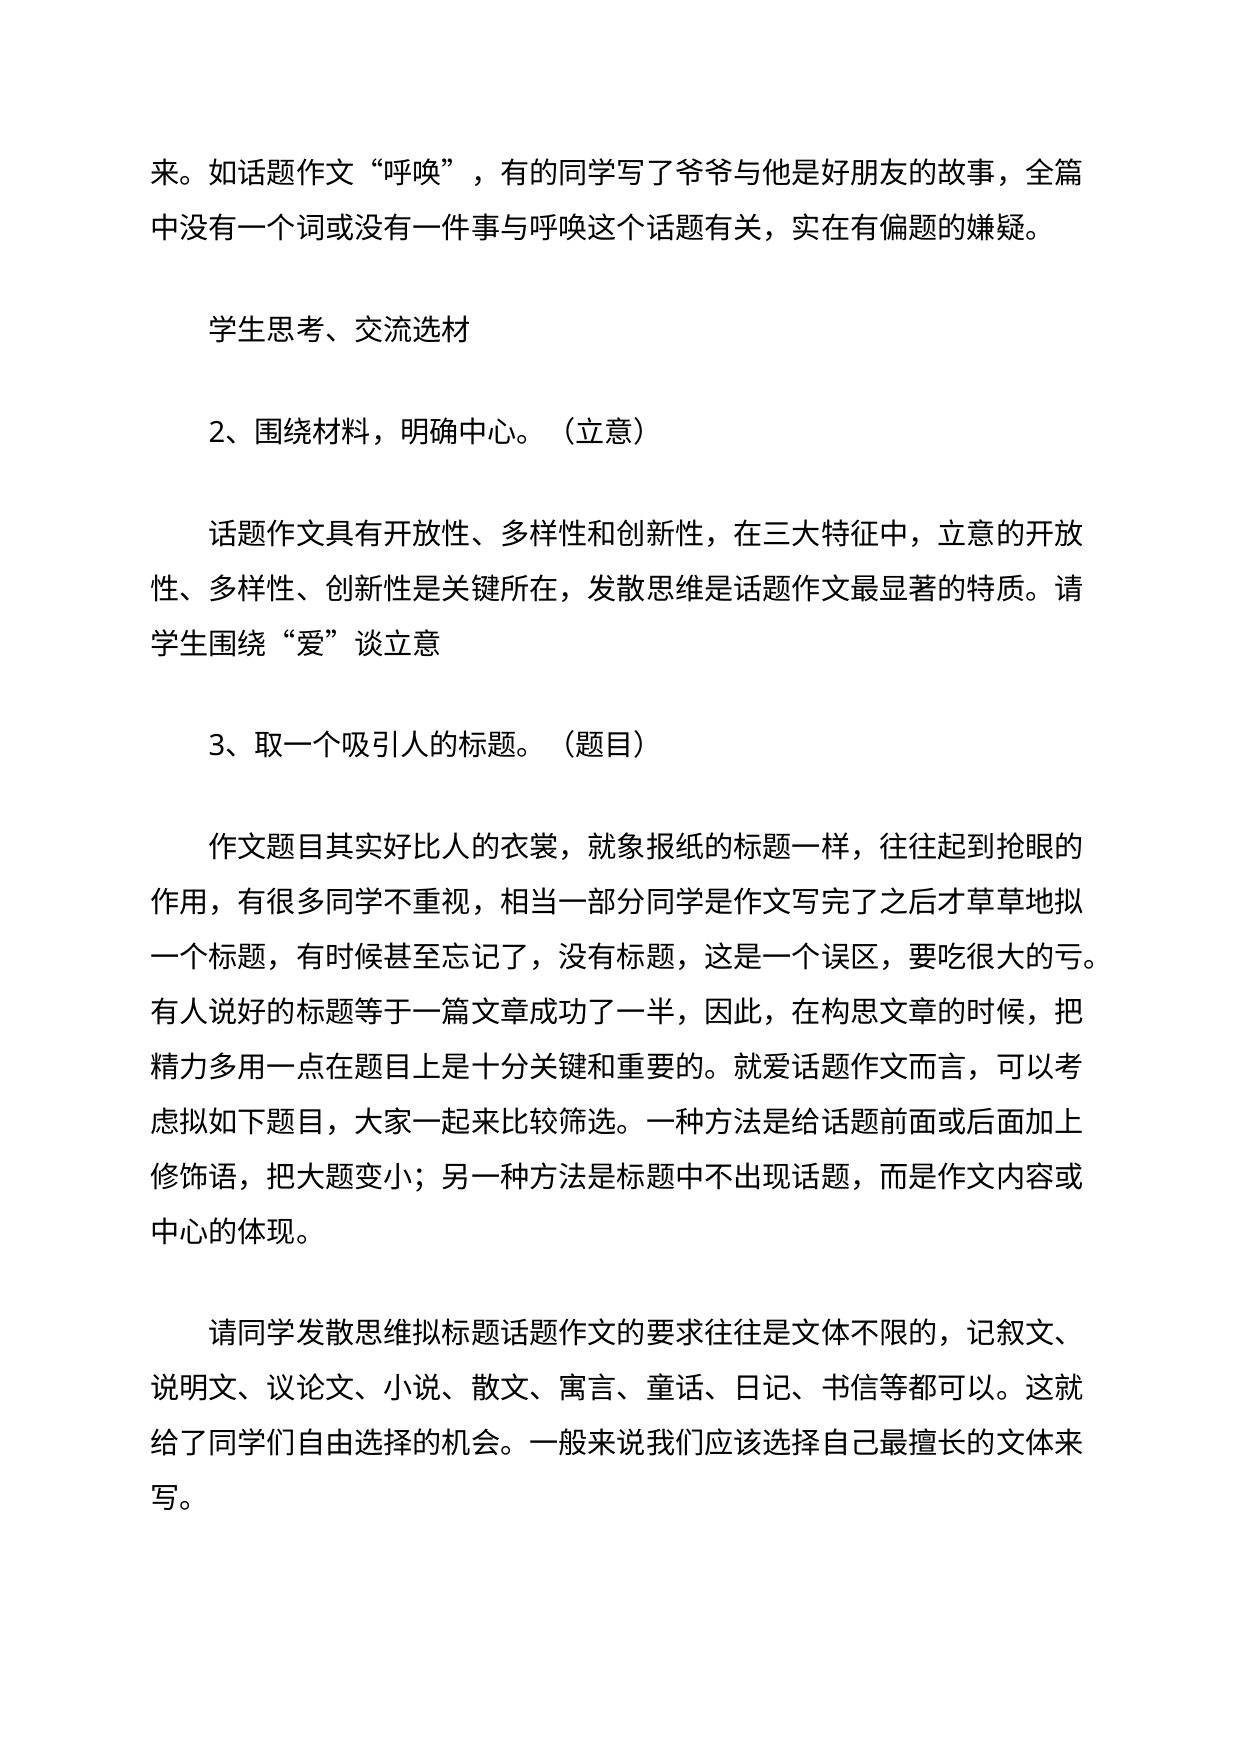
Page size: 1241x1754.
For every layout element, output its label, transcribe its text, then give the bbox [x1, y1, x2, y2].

text 请同学发散思维拟标题话题作文的要求往往是文体不限的，记叙文、说明文、议论文、小说、散文、寓言、童话、日记、书信等都可以。这就给了同学们自由选择的机会。一般来说我们应该选择自己最擅长的文体来写。 [150, 1310, 1090, 1517]
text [150, 150, 1090, 247]
text 话题作文具有开放性、多样性和创新性，在三大特征中，立意的开放性、多样性、创新性是关键所在，发散思维是话题作文最显著的特质。请学生围绕“爱”谈立意 [150, 510, 1090, 662]
text 作文题目其实好比人的衣裳，就象报纸的标题一样，往往起到抢眼的作用，有很多同学不重视，相当一部分同学是作文写完了之后才草草地拟一个标题，有时候甚至忘记了，没有标题，这是一个误区，要吃很大的亏。有人说好的标题等于一篇文章成功了一半，因此，在构思文章的时候，把精力多用一点在题目上是十分关键和重要的。就爱话题作文而言，可以考虑拟如下题目，大家一起来比较筛选。一种方法是给话题前面或后面加上修饰语，把大题变小；另一种方法是标题中不出现话题，而是作文内容或中心的体现。 [150, 824, 1090, 1251]
text 3、取一个吸引人的标题。（题目） [150, 722, 1090, 764]
text 学生思考、交流选材 [150, 307, 1090, 349]
text 2、围绕材料，明确中心。（立意） [150, 408, 1090, 451]
